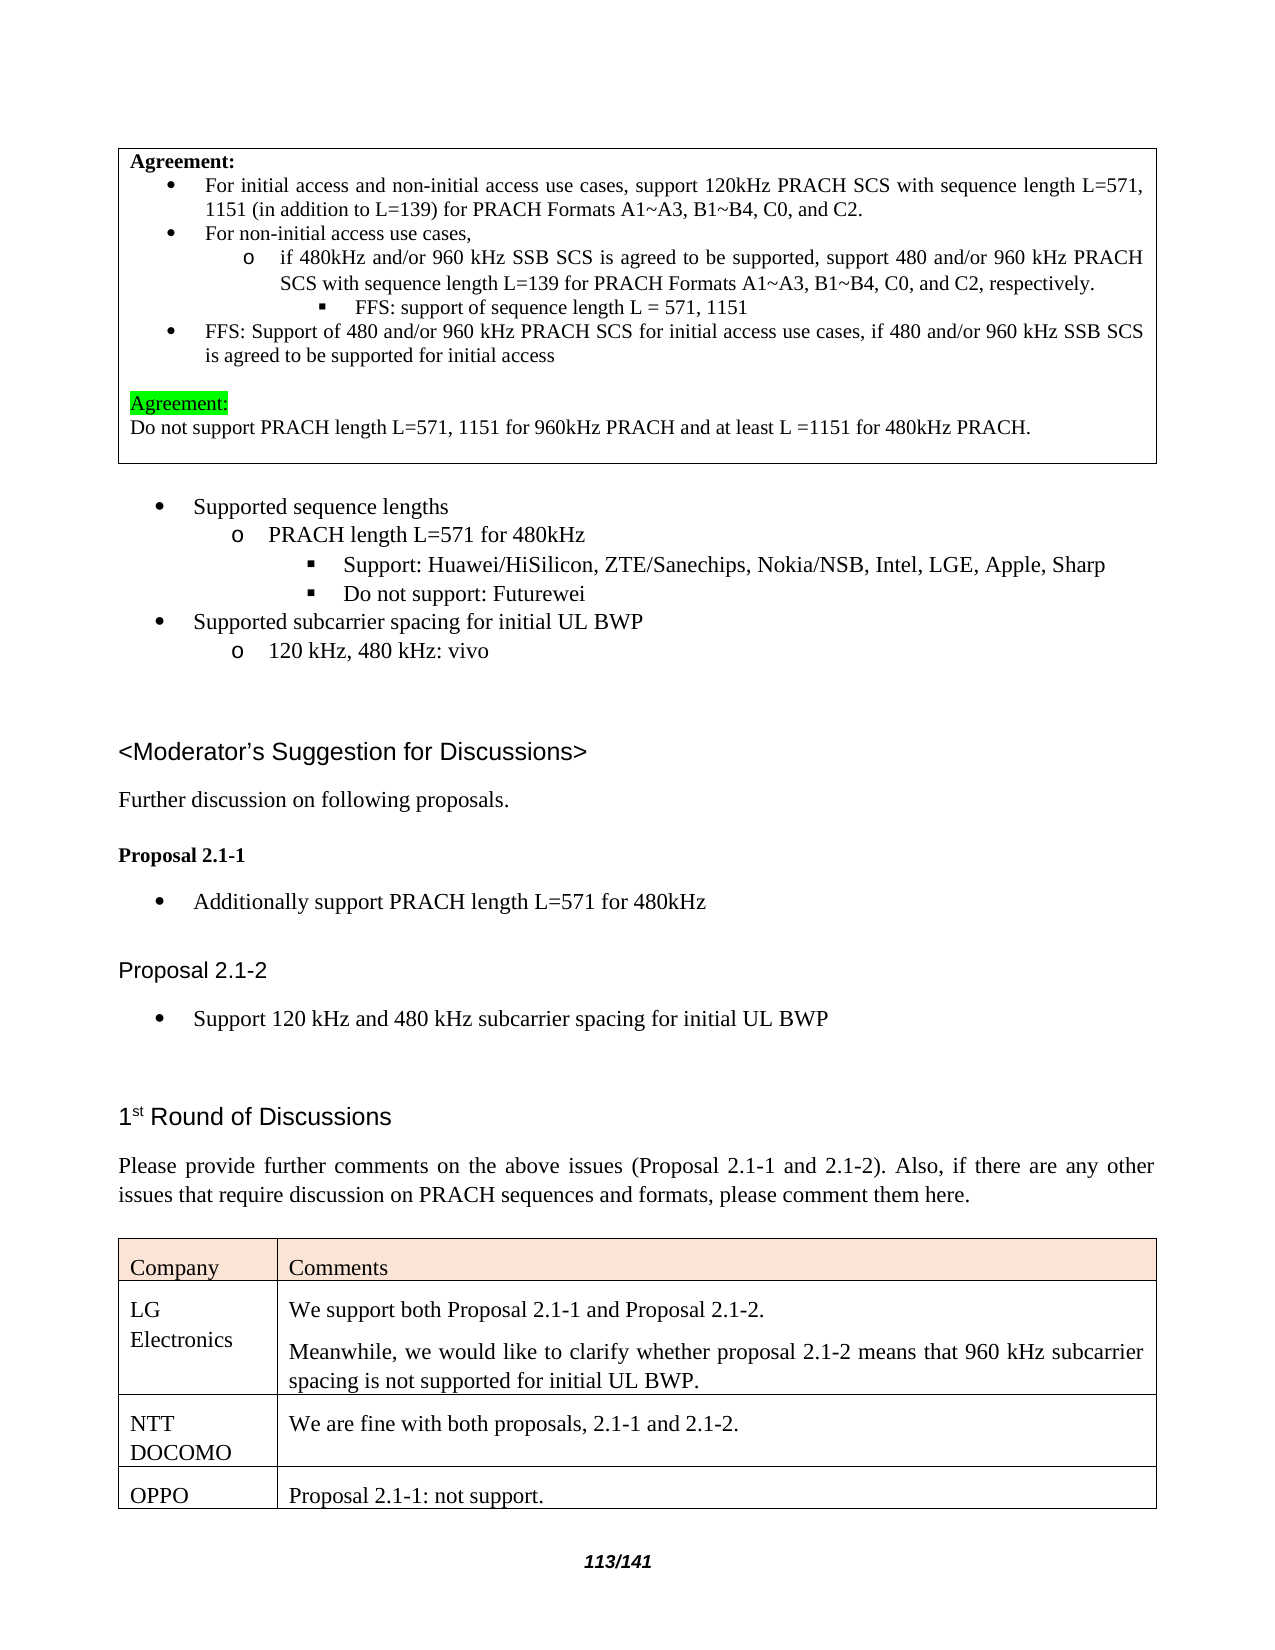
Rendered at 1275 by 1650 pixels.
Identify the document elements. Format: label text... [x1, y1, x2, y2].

subtitle 1st Round of Discussions [118, 1102, 1157, 1131]
text Please provide further comments on the above issues (Proposal 2.1-1 and 2.1-2). Also, if there are any other issues that require discussion on PRACH sequences and formats, please comment them here. [118, 1152, 1157, 1207]
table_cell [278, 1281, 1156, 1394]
list Supported sequence lengths [156, 493, 1157, 519]
list Supported subcarrier spacing for initial UL BWP [156, 608, 1157, 635]
list Additionally support PRACH length L=571 for 480kHz [156, 888, 1157, 914]
list Support: Huawei/HiSilicon, ZTE/Sanechips, Nokia/NSB, Intel, LGE, Apple, Sharp [306, 552, 1157, 578]
text Further discussion on following proposals. [118, 786, 1157, 813]
list 120 kHz, 480 kHz: vivo [231, 637, 1157, 665]
list Do not support: Futurewei [306, 580, 1157, 606]
subtitle <Moderator’s Suggestion for Discussions> [118, 737, 1157, 765]
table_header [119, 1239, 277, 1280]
text Proposal 2.1-1 [118, 843, 1157, 867]
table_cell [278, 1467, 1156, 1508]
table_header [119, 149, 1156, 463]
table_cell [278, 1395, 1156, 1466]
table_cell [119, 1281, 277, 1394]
list Support 120 kHz and 480 kHz subcarrier spacing for initial UL BWP [156, 1004, 1157, 1031]
subtitle Proposal 2.1-2 [118, 957, 1157, 984]
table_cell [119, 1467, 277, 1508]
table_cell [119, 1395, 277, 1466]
list PRACH length L=571 for 480kHz [231, 521, 1157, 549]
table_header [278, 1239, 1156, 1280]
